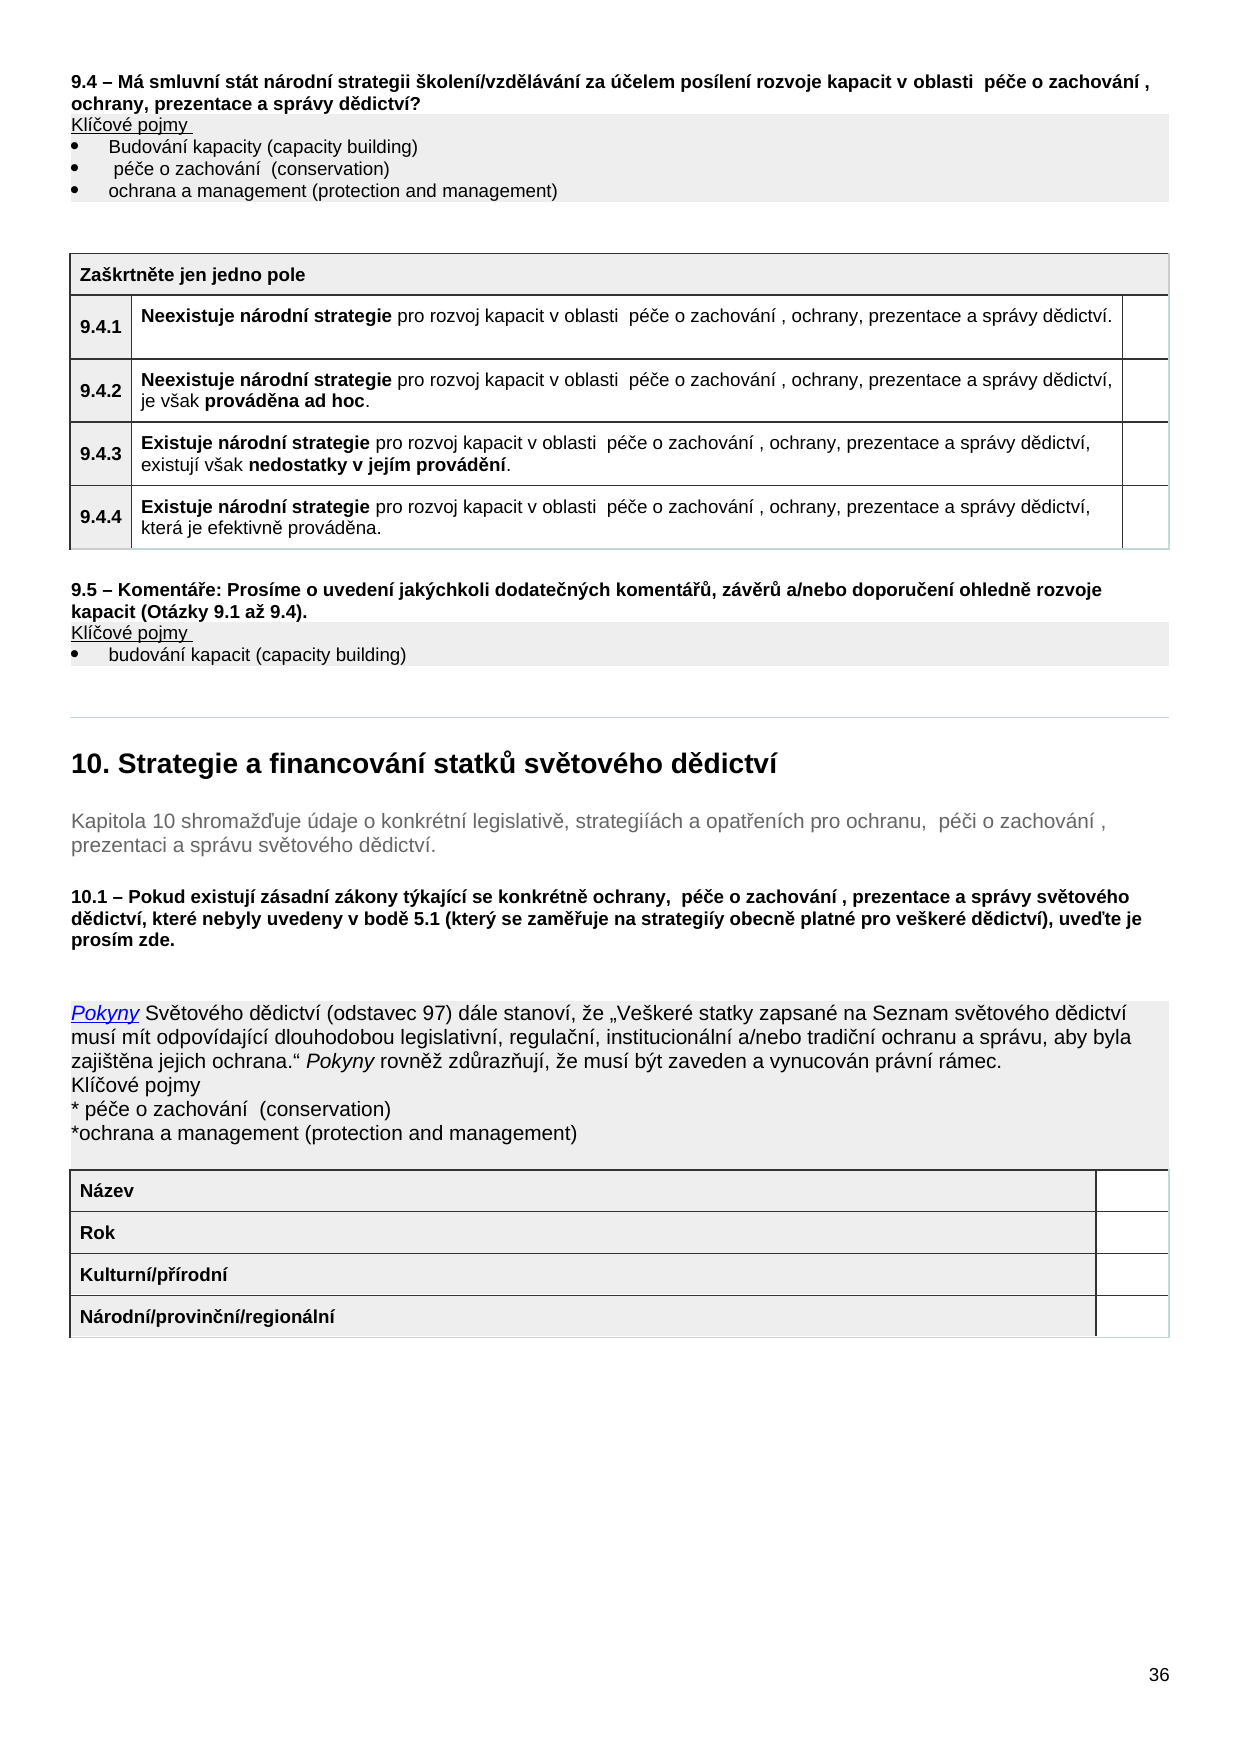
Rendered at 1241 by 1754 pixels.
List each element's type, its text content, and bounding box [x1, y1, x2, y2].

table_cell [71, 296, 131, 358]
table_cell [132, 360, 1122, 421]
subtitle 9.4 – Má smluvní stát národní strategii školení/vzdělávání za účelem posílení rozvoje kapacit v oblasti péče o zachování , ochrany, prezentace a správy dědictví? [71, 71, 1169, 114]
list Budování kapacity (capacity building) [71, 136, 1169, 158]
text *ochrana a management (protection and management) [71, 1121, 1169, 1145]
list ochrana a management (protection and management) [71, 180, 1169, 202]
text Pokyny Světového dědictví (odstavec 97) dále stanoví, že „Veškeré statky zapsané na Seznam světového dědictví musí mít odpovídající dlouhodobou legislativní, regulační, institucionální a/nebo tradiční ochranu a správu, aby byla zajištěna jejich ochrana.“ Pokyny rovněž zdůrazňují, že musí být zaveden a vynucován právní rámec. [71, 1001, 1169, 1073]
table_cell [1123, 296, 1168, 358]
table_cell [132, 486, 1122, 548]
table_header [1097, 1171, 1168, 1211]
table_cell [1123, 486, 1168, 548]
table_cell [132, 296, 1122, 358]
subtitle 10. Strategie a financování statků světového dědictví [71, 747, 1169, 779]
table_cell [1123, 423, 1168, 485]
list péče o zachování (conservation) [71, 158, 1169, 180]
list budování kapacit (capacity building) [71, 643, 1169, 666]
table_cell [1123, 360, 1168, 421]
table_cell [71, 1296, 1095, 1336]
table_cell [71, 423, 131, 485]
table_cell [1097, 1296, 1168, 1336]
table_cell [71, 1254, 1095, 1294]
text Klíčové pojmy [71, 114, 1169, 136]
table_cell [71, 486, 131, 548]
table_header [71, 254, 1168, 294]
text Klíčové pojmy [71, 622, 1169, 643]
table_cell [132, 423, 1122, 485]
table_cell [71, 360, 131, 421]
subtitle 9.5 – Komentáře: Prosíme o uvedení jakýchkoli dodatečných komentářů, závěrů a/nebo doporučení ohledně rozvoje kapacit (Otázky 9.1 až 9.4). [71, 579, 1169, 622]
text Kapitola 10 shromažďuje údaje o konkrétní legislativě, strategiíách a opatřeních pro ochranu, péči o zachování , prezentaci a správu světového dědictví. [71, 809, 1169, 857]
subtitle 10.1 – Pokud existují zásadní zákony týkající se konkrétně ochrany, péče o zachování , prezentace a správy světového dědictví, které nebyly uvedeny v bodě 5.1 (který se zaměřuje na strategiíy obecně platné pro veškeré dědictví), uveďte je prosím zde. [71, 886, 1169, 950]
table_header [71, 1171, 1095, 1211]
text * péče o zachování (conservation) [71, 1097, 1169, 1121]
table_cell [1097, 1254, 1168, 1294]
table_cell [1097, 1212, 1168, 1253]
text Klíčové pojmy [71, 1073, 1169, 1097]
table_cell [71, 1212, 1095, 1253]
